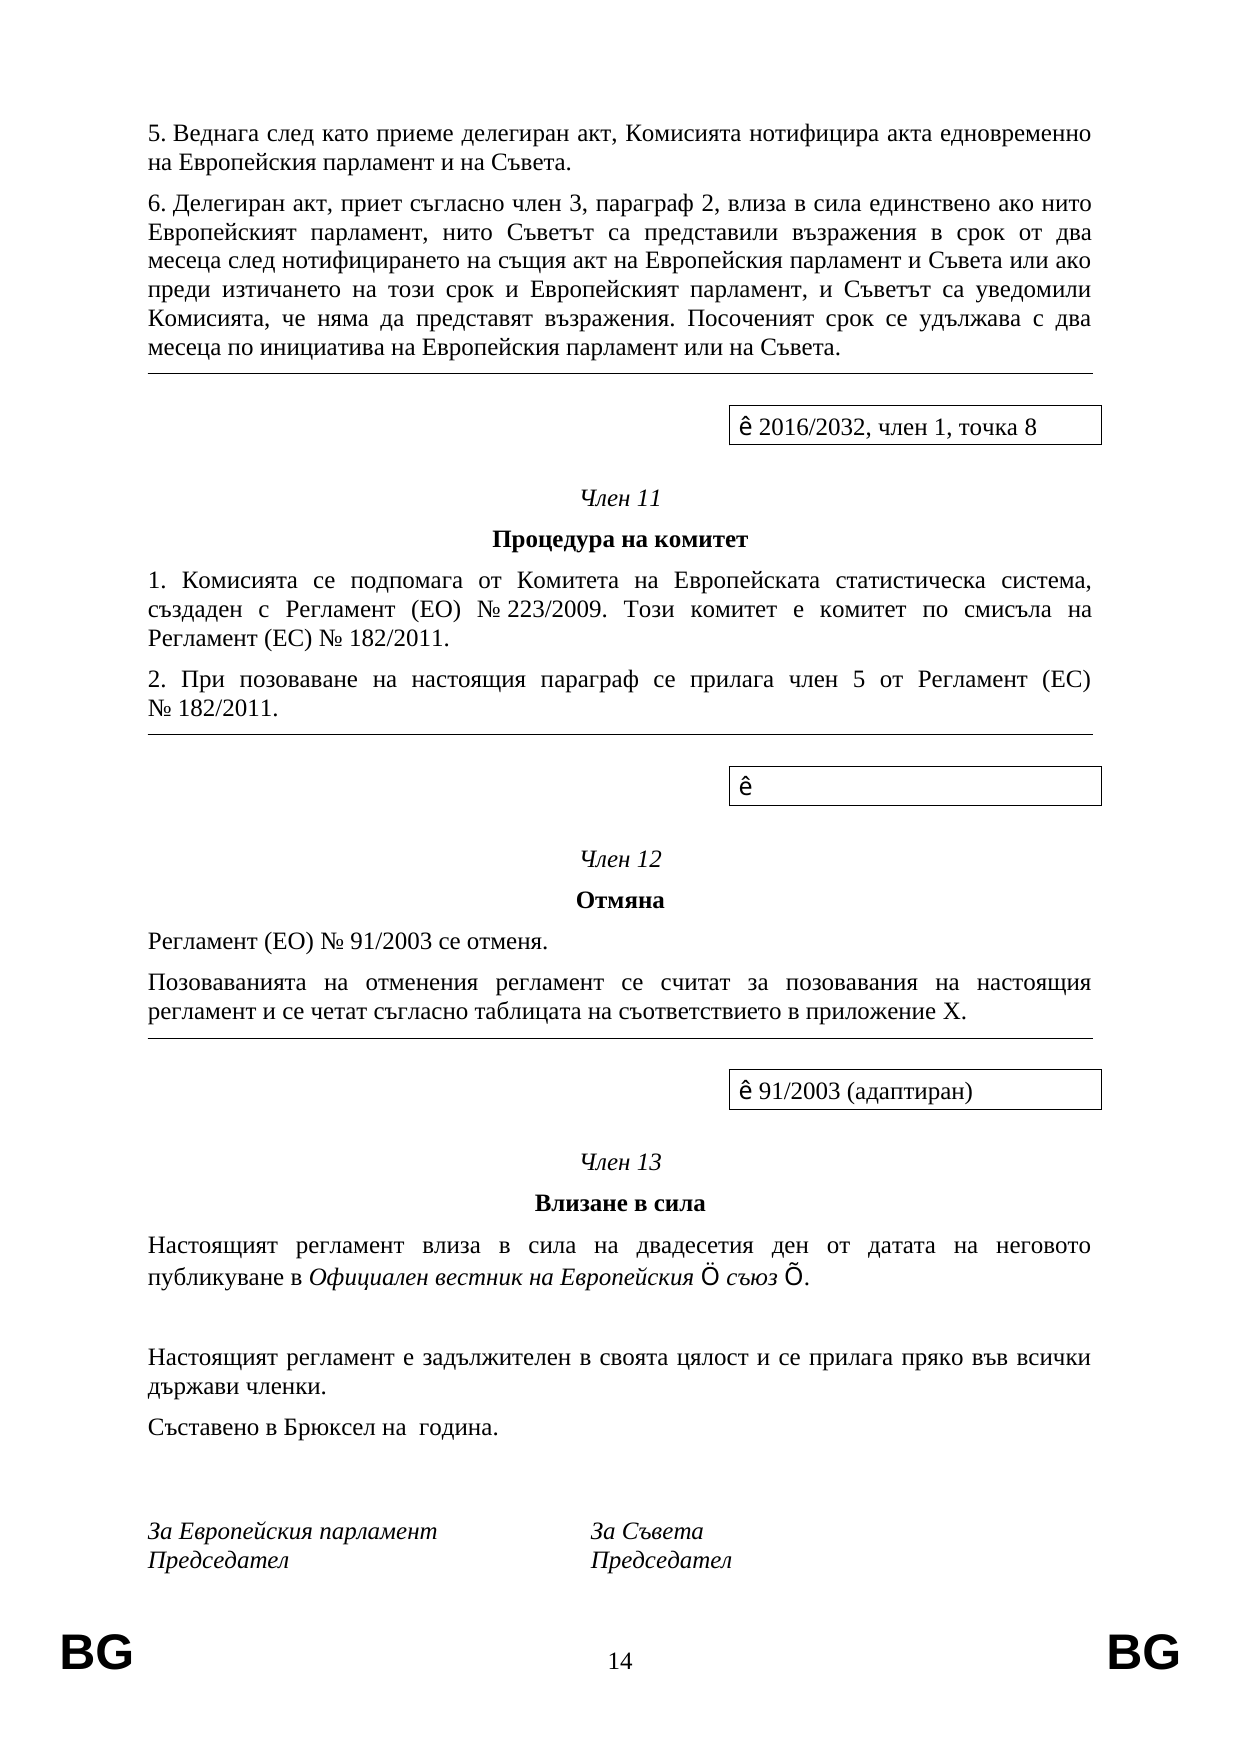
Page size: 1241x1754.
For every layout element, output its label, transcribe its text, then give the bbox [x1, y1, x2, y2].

text 2. При позоваване на настоящия параграф се прилага член 5 от Регламент (ЕС) № 182/2011. [148, 664, 1093, 722]
text Процедура на комитет [148, 524, 1093, 553]
text Съставено в Брюксел на година. [148, 1412, 1093, 1441]
text ê 2016/2032, член 1, точка 8 [730, 406, 1101, 444]
text Позоваванията на отменения регламент се считат за позовавания на настоящия регламент и се четат съгласно таблицата на съответствието в приложение X. [148, 967, 1093, 1025]
text Настоящият регламент е задължителен в своята цялост и се прилага пряко във всички държави членки. [148, 1342, 1093, 1400]
text За Европейския парламент За Съвета [148, 1516, 1093, 1545]
text 1. Комисията се подпомага от Комитета на Европейската статистическа система, създаден с Регламент (ЕО) № 223/2009. Този комитет е комитет по смисъла на Регламент (ЕС) № 182/2011. [148, 565, 1093, 652]
text ê 91/2003 (адаптиран) [730, 1070, 1101, 1109]
text Председател Председател [148, 1545, 1093, 1574]
text Член 13 [148, 1147, 1093, 1176]
text Влизане в сила [148, 1188, 1093, 1217]
text Регламент (ЕО) № 91/2003 се отменя. [148, 926, 1093, 955]
text Член 12 [148, 844, 1093, 872]
text Настоящият регламент влиза в сила на двадесетия ден от датата на неговото публикуване в Официален вестник на Европейския Ö съюз Õ. [148, 1230, 1093, 1292]
text 6. Делегиран акт, приет съгласно член 3, параграф 2, влиза в сила единствено ако нито Европейският парламент, нито Съветът са представили възражения в срок от два месеца след нотифицирането на същия акт на Европейския парламент и Съвета или ако преди изтичането на този срок и Европейският парламент, и Съветът са уведомили Комисията, че няма да представят възражения. Посоченият срок се удължава с два месеца по инициатива на Европейския парламент или на Съвета. [148, 188, 1093, 361]
text Отмяна [148, 885, 1093, 914]
text ê [730, 767, 1101, 805]
text Член 11 [148, 483, 1093, 512]
text 5. Веднага след като приеме делегиран акт, Комисията нотифицира акта едновременно на Европейския парламент и на Съвета. [148, 118, 1093, 176]
